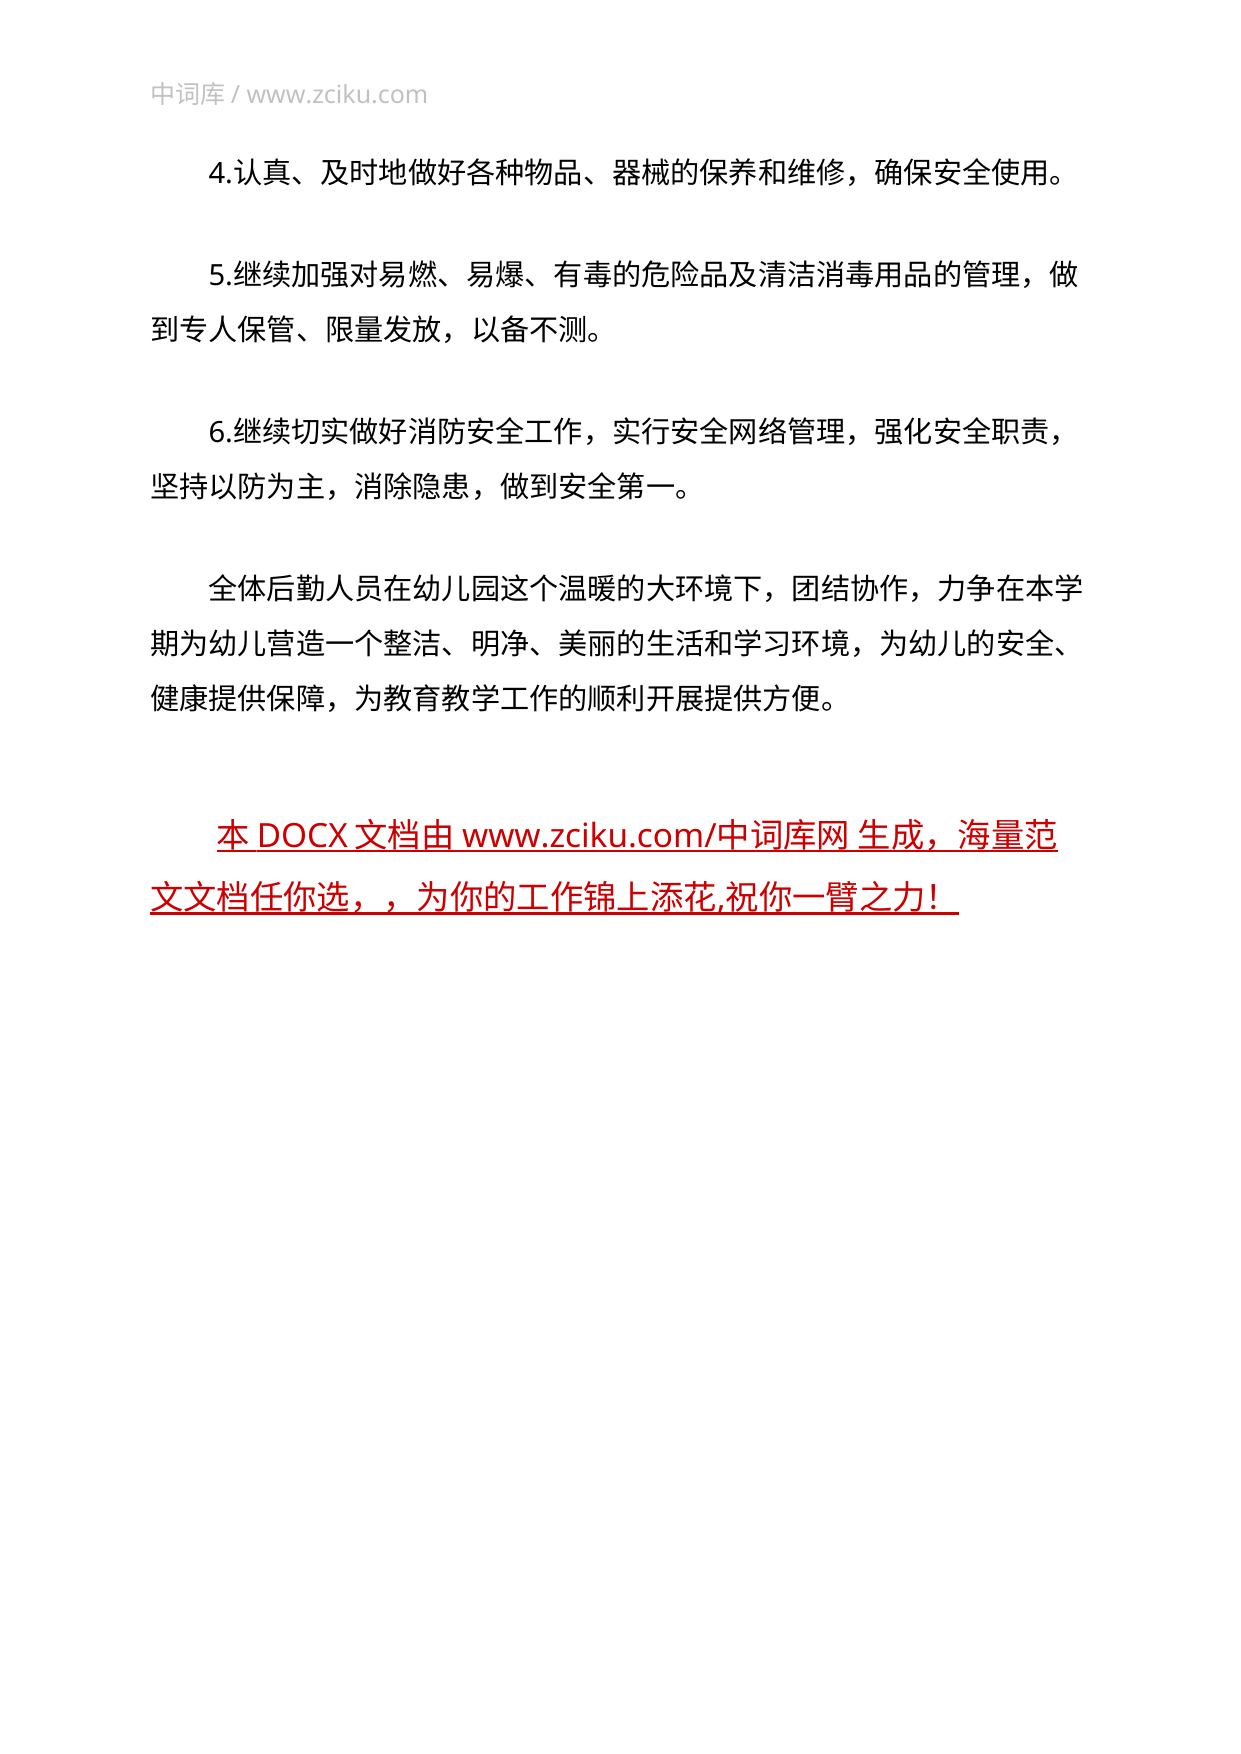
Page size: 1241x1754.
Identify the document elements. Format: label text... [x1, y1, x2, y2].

text 6.继续切实做好消防安全工作，实行安全网络管理，强化安全职责，坚持以防为主，消除隐患，做到安全第一。 [150, 409, 1090, 506]
text 全体后勤人员在幼儿园这个温暖的大环境下，团结协作，力争在本学期为幼儿营造一个整洁、明净、美丽的生活和学习环境，为幼儿的安全、健康提供保障，为教育教学工作的顺利开展提供方便。 [150, 566, 1090, 718]
text 5.继续加强对易燃、易爆、有毒的危险品及清洁消毒用品的管理，做到专人保管、限量发放，以备不测。 [150, 252, 1090, 349]
text 4.认真、及时地做好各种物品、器械的保养和维修，确保安全使用。 [150, 150, 1090, 192]
text 本DOCX文档由 www.zciku.com/中词库网 生成，海量范文文档任你选，，为你的工作锦上添花,祝你一臂之力！ [150, 808, 1090, 919]
